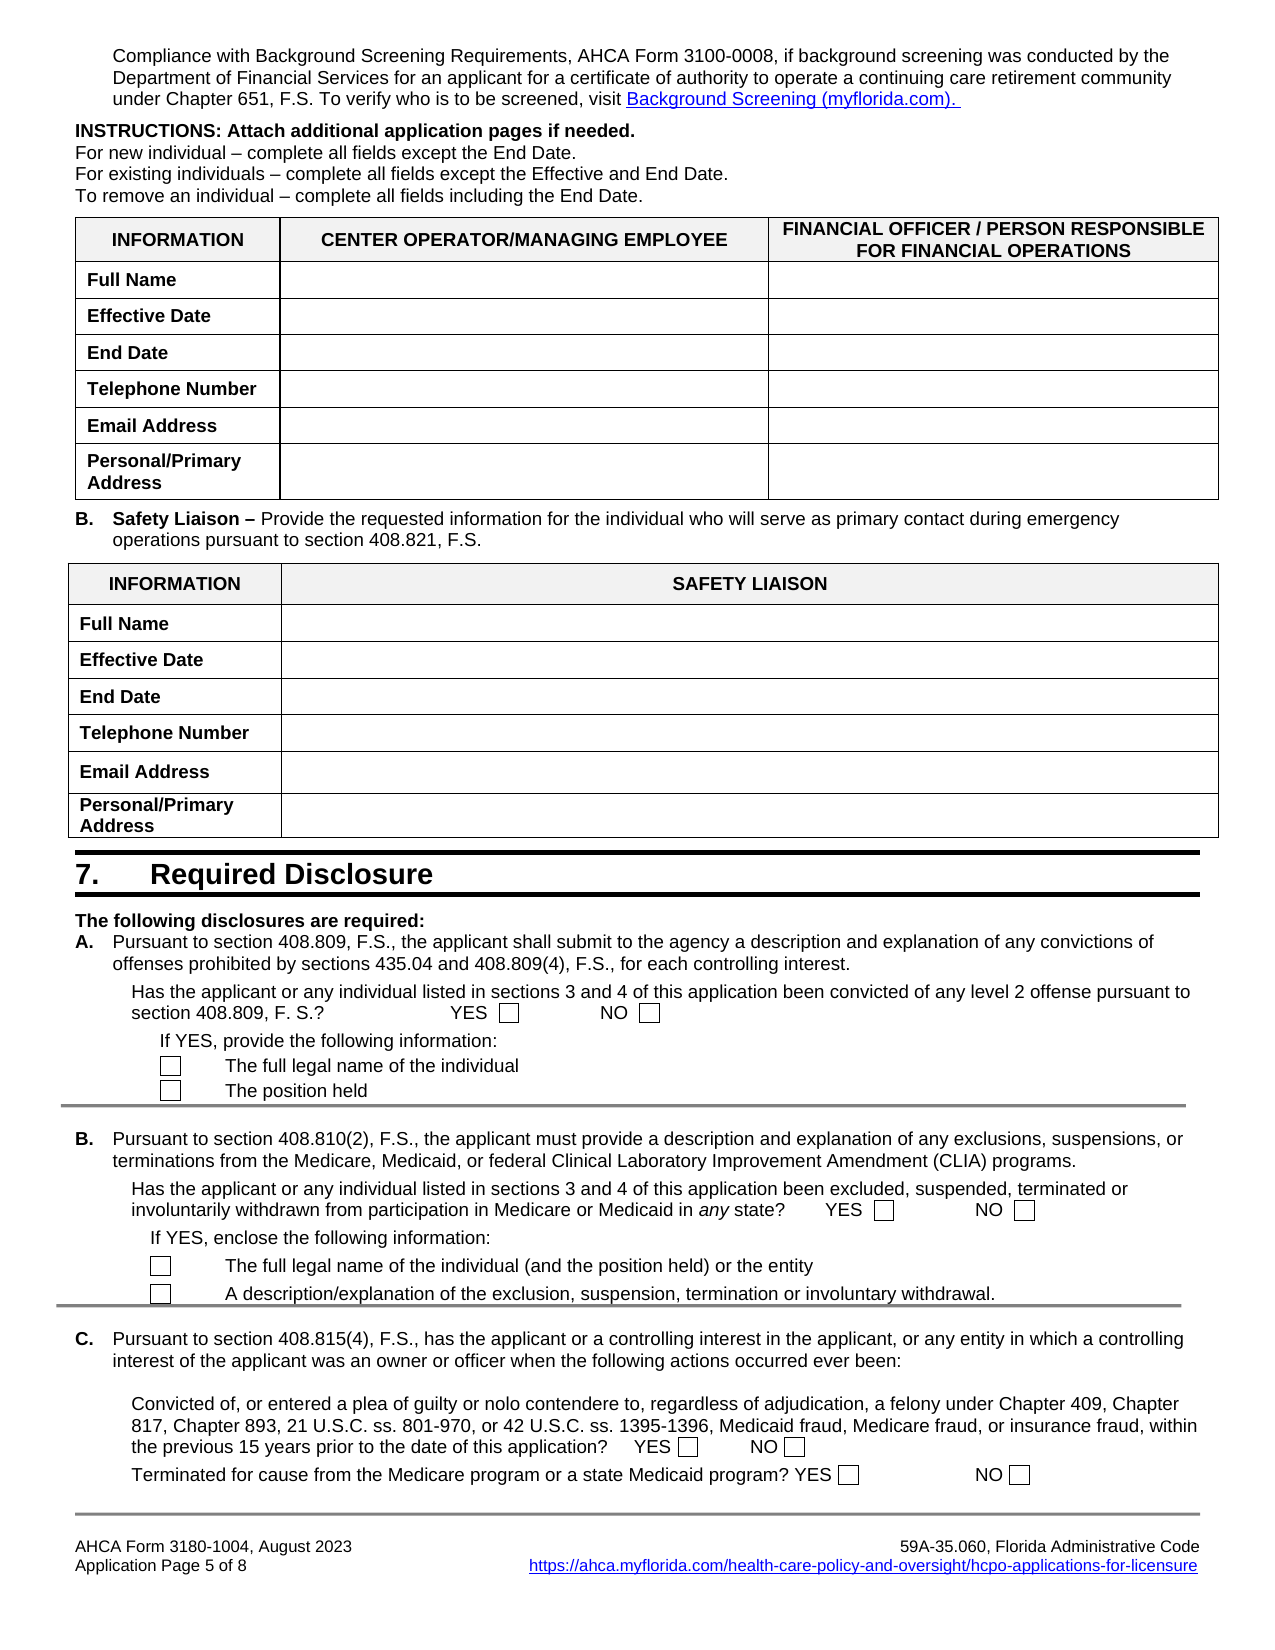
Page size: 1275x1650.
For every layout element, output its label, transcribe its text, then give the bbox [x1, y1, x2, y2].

table_cell [281, 371, 768, 407]
list Pursuant to section 408.809, F.S., the applicant shall submit to the agency a description and explanation of any convictions of offenses prohibited by sections 435.04 and 408.809(4), F.S., for each controlling interest. [75, 931, 1200, 974]
table_cell [281, 299, 768, 334]
table_cell [769, 335, 1218, 370]
table_cell End Date [76, 335, 279, 370]
table_header INFORMATION [76, 218, 279, 261]
text If YES, provide the following information: [159, 1030, 1200, 1051]
table_cell [282, 752, 1218, 793]
table_cell [769, 371, 1218, 407]
table_cell [769, 299, 1218, 334]
table_cell Effective Date [69, 642, 281, 678]
table_cell End Date [69, 679, 281, 714]
text The full legal name of the individual [159, 1054, 1200, 1076]
list Pursuant to section 408.815(4), F.S., has the applicant or a controlling interest in the applicant, or any entity in which a controlling interest of the applicant was an owner or officer when the following actions occurred ever been: [75, 1328, 1200, 1371]
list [75, 45, 1200, 110]
list Safety Liaison – Provide the requested information for the individual who will serve as primary contact during emergency operations pursuant to section 408.821, F.S. [75, 508, 1200, 551]
table_cell [281, 444, 768, 499]
text The position held [159, 1079, 1200, 1101]
table_cell [282, 794, 1218, 837]
text If YES, enclose the following information: [150, 1227, 1200, 1248]
table_cell Personal/Primary Address [69, 794, 281, 837]
table_cell Email Address [76, 408, 279, 443]
text Convicted of, or entered a plea of guilty or nolo contendere to, regardless of adjudication, a felony under Chapter 409, Chapter 817, Chapter 893, 21 U.S.C. ss. 801-970, or 42 U.S.C. ss. 1395-1396, Medicaid fraud, Medicare fraud, or insurance fraud, within the previous 15 years prior to the date of this application? YES NO [131, 1393, 1200, 1458]
table_header SAFETY LIAISON [282, 564, 1218, 604]
text To remove an individual – complete all fields including the End Date. [75, 185, 1200, 206]
table_cell [282, 642, 1218, 678]
table_cell [769, 262, 1218, 297]
table_header INFORMATION [69, 564, 281, 604]
text Terminated for cause from the Medicare program or a state Medicaid program? YES NO [131, 1464, 1200, 1485]
table_cell [281, 408, 768, 443]
table_cell [282, 679, 1218, 714]
table_cell [281, 262, 768, 297]
text Has the applicant or any individual listed in sections 3 and 4 of this application been excluded, suspended, terminated or involuntarily withdrawn from participation in Medicare or Medicaid in any state? YES NO [131, 1178, 1200, 1221]
text INSTRUCTIONS: Attach additional application pages if needed. [75, 120, 1200, 142]
list Pursuant to section 408.810(2), F.S., the applicant must provide a description and explanation of any exclusions, suspensions, or terminations from the Medicare, Medicaid, or federal Clinical Laboratory Improvement Amendment (CLIA) programs. [75, 1128, 1200, 1171]
table_cell [282, 715, 1218, 751]
text For existing individuals – complete all fields except the Effective and End Date. [75, 163, 1200, 185]
table_cell Full Name [69, 605, 281, 641]
text A description/explanation of the exclusion, suspension, termination or involuntary withdrawal. [149, 1283, 1200, 1304]
table_cell Telephone Number [76, 371, 279, 407]
table_cell [769, 444, 1218, 499]
table_cell Full Name [76, 262, 279, 297]
table_header CENTER OPERATOR/MANAGING EMPLOYEE [281, 218, 768, 261]
text Has the applicant or any individual listed in sections 3 and 4 of this application been convicted of any level 2 offense pursuant to section 408.809, F. S.? YES NO [131, 980, 1200, 1023]
table_cell Email Address [69, 752, 281, 793]
text The following disclosures are required: [75, 909, 1200, 931]
text The full legal name of the individual (and the position held) or the entity [149, 1255, 1200, 1276]
table_cell Effective Date [76, 299, 279, 334]
text 7. Required Disclosure [75, 855, 1200, 892]
table_cell Personal/Primary Address [76, 444, 279, 499]
table_header FINANCIAL OFFICER / PERSON RESPONSIBLE FOR FINANCIAL OPERATIONS [769, 218, 1218, 261]
text For new individual – complete all fields except the End Date. [75, 142, 1200, 163]
table_cell [281, 335, 768, 370]
table_cell [769, 408, 1218, 443]
table_cell [282, 605, 1218, 641]
table_cell Telephone Number [69, 715, 281, 751]
